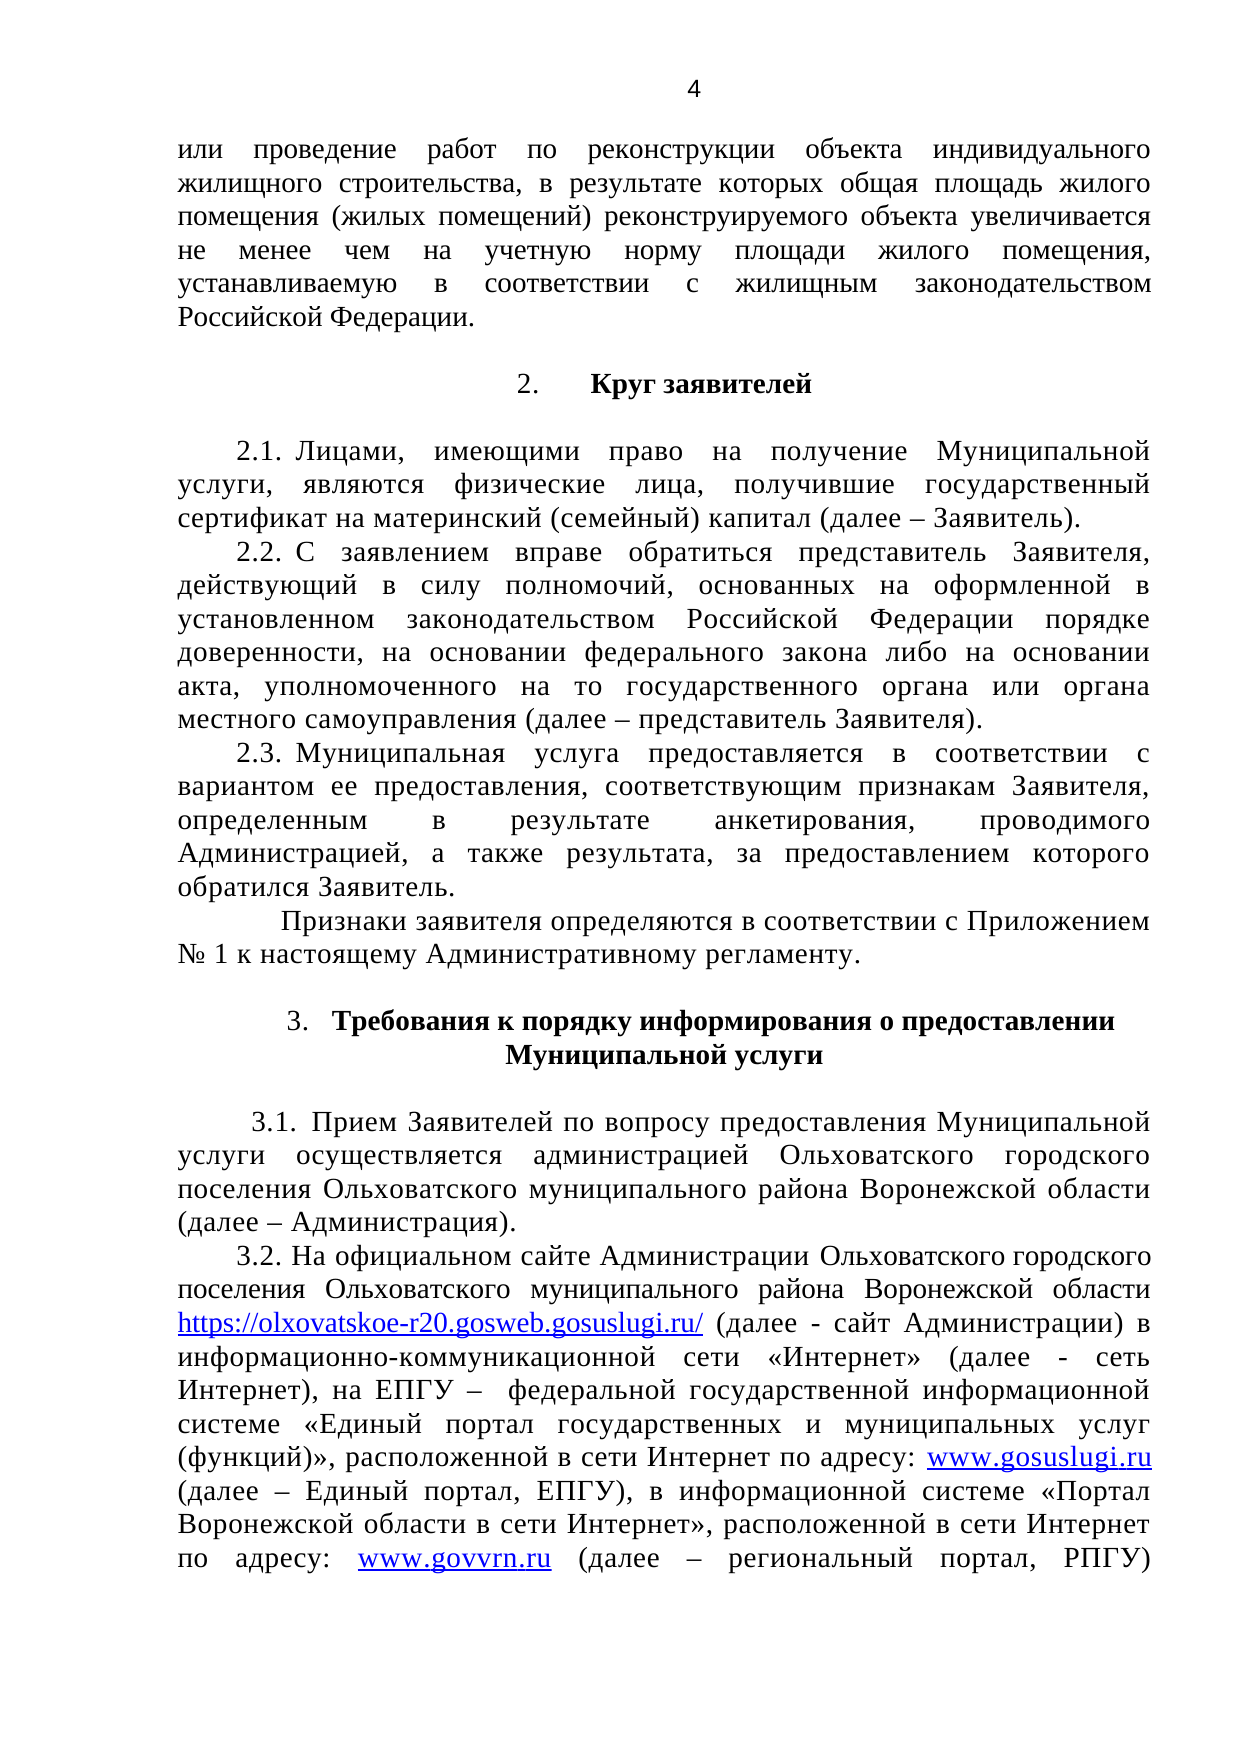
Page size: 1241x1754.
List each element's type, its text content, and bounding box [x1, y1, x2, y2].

list Круг заявителей [177, 366, 1152, 399]
list Прием Заявителей по вопросу предоставления Муниципальной услуги осуществляется администрацией Ольховатского городского поселения Ольховатского муниципального района Воронежской области (далее – Администрация). [177, 1104, 1152, 1238]
list С заявлением вправе обратиться представитель Заявителя, действующий в силу полномочий, основанных на оформленной в установленном законодательством Российской Федерации порядке доверенности, на основании федерального закона либо на основании акта, уполномоченного на то государственного органа или органа местного самоуправления (далее – представитель Заявителя). [177, 534, 1152, 735]
list Требования к порядку информирования о предоставлении Муниципальной услуги [177, 1003, 1152, 1070]
text Признаки заявителя определяются в соответствии с Приложением № 1 к настоящему Административному регламенту. [177, 903, 1152, 970]
list Муниципальная услуга предоставляется в соответствии с вариантом ее предоставления, соответствующим признакам Заявителя, определенным в результате анкетирования, проводимого Администрацией, а также результата, за предоставлением которого обратился Заявитель. [177, 735, 1152, 903]
list Лицами, имеющими право на получение Муниципальной услуги, являются физические лица, получившие государственный сертификат на материнский (семейный) капитал (далее – Заявитель). [177, 433, 1152, 534]
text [177, 1238, 1152, 1573]
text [177, 131, 1152, 332]
